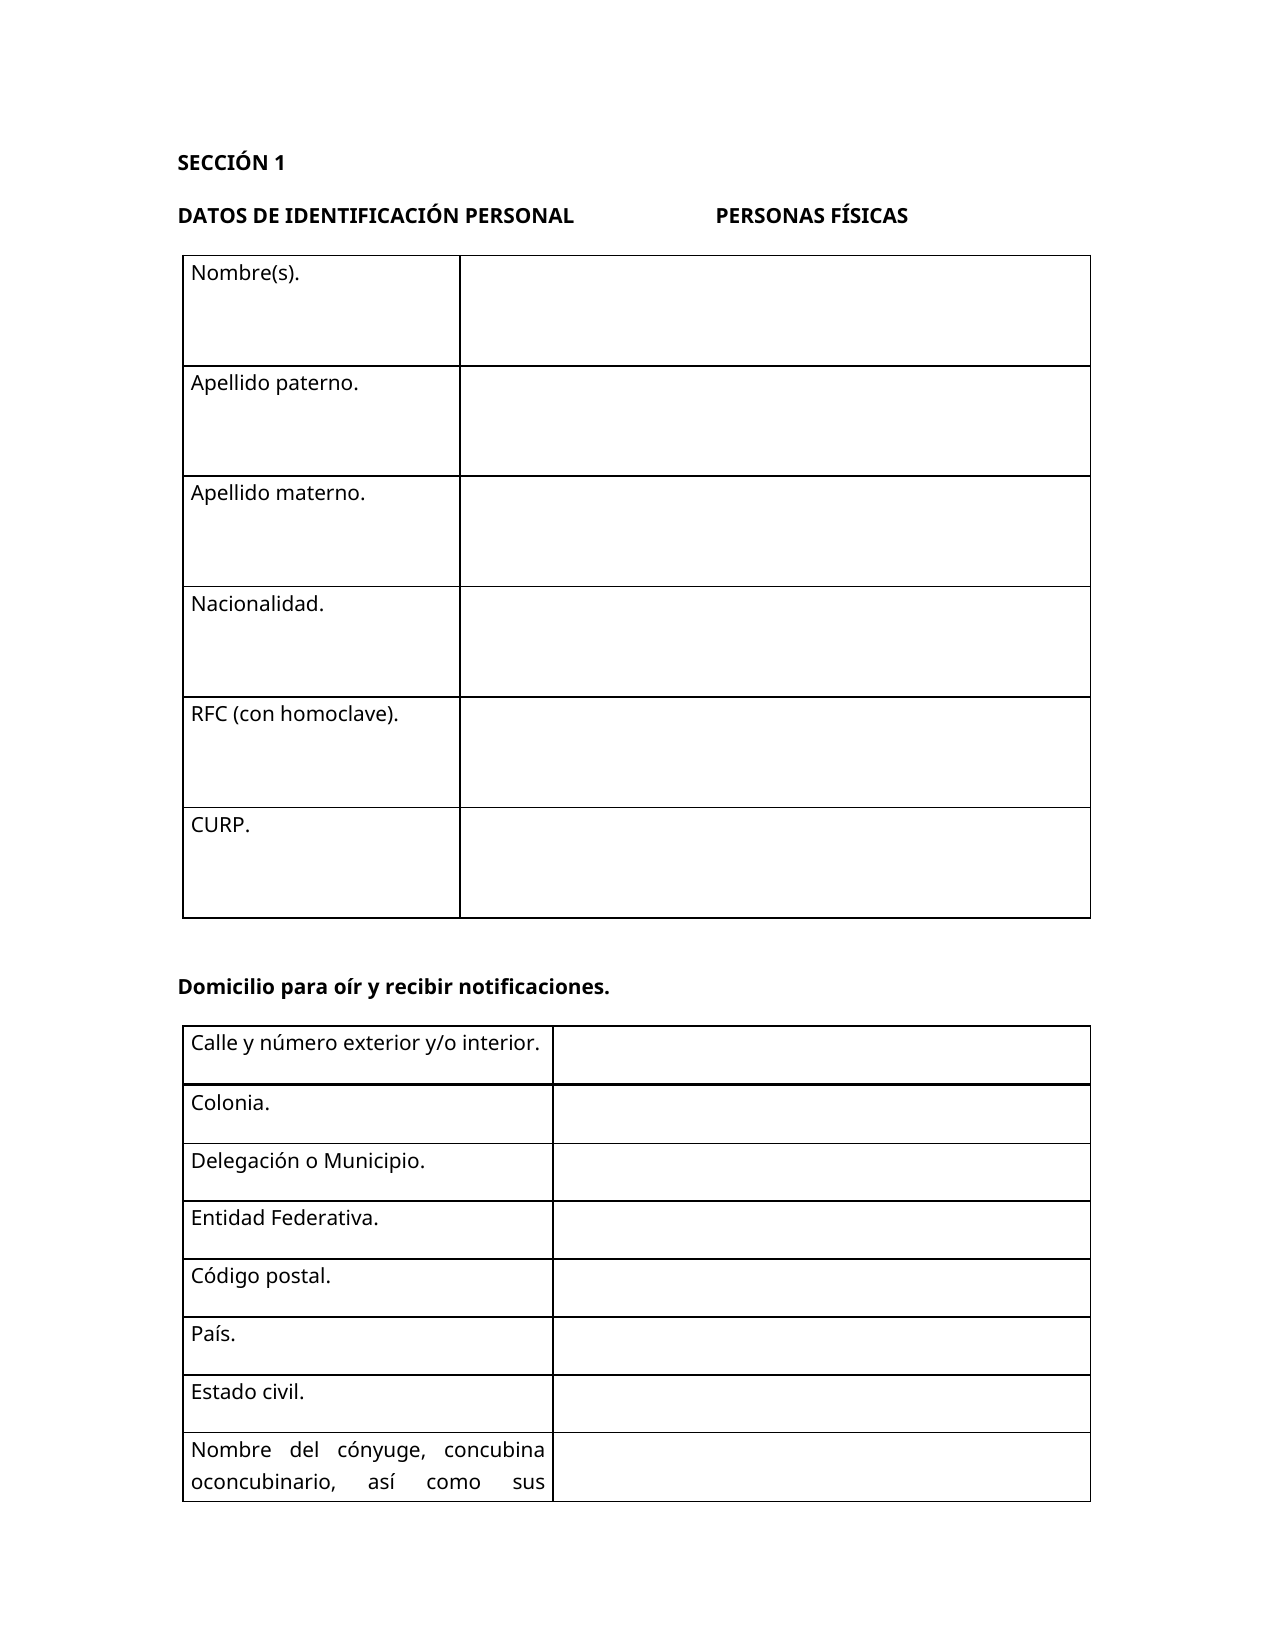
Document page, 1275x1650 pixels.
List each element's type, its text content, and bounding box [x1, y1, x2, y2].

text DATOS DE IDENTIFICACIÓN PERSONAL PERSONAS FÍSICAS [177, 201, 1098, 229]
table_cell RFC (con homoclave). [184, 698, 459, 807]
table_cell CURP. [184, 808, 459, 917]
table_cell Estado civil. [184, 1376, 552, 1432]
table_cell [461, 477, 1090, 586]
table_cell [554, 1260, 1090, 1316]
table_cell Apellido paterno. [184, 367, 459, 475]
text SECCIÓN 1 [177, 148, 1098, 176]
table_header Calle y número exterior y/o interior. [184, 1027, 552, 1083]
table_cell Código postal. [184, 1260, 552, 1316]
table_header Nombre(s). [184, 256, 459, 365]
table_cell [461, 587, 1090, 696]
table_cell [554, 1144, 1090, 1200]
table_cell [461, 808, 1090, 917]
table_cell [554, 1318, 1090, 1374]
table_cell [461, 698, 1090, 807]
table_header [461, 256, 1090, 365]
table_header Colonia. [184, 1086, 552, 1143]
table_cell Nacionalidad. [184, 587, 459, 696]
table_cell Apellido materno. [184, 477, 459, 586]
table_cell [554, 1433, 1090, 1501]
table_cell País. [184, 1318, 552, 1374]
table_cell [461, 367, 1090, 475]
text Domicilio para oír y recibir notificaciones. [177, 972, 1098, 1000]
table_cell [554, 1376, 1090, 1432]
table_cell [184, 1433, 552, 1501]
table_header [554, 1027, 1090, 1083]
table_header [554, 1086, 1090, 1143]
table_cell [554, 1202, 1090, 1258]
table_cell Delegación o Municipio. [184, 1144, 552, 1200]
table_cell Entidad Federativa. [184, 1202, 552, 1258]
